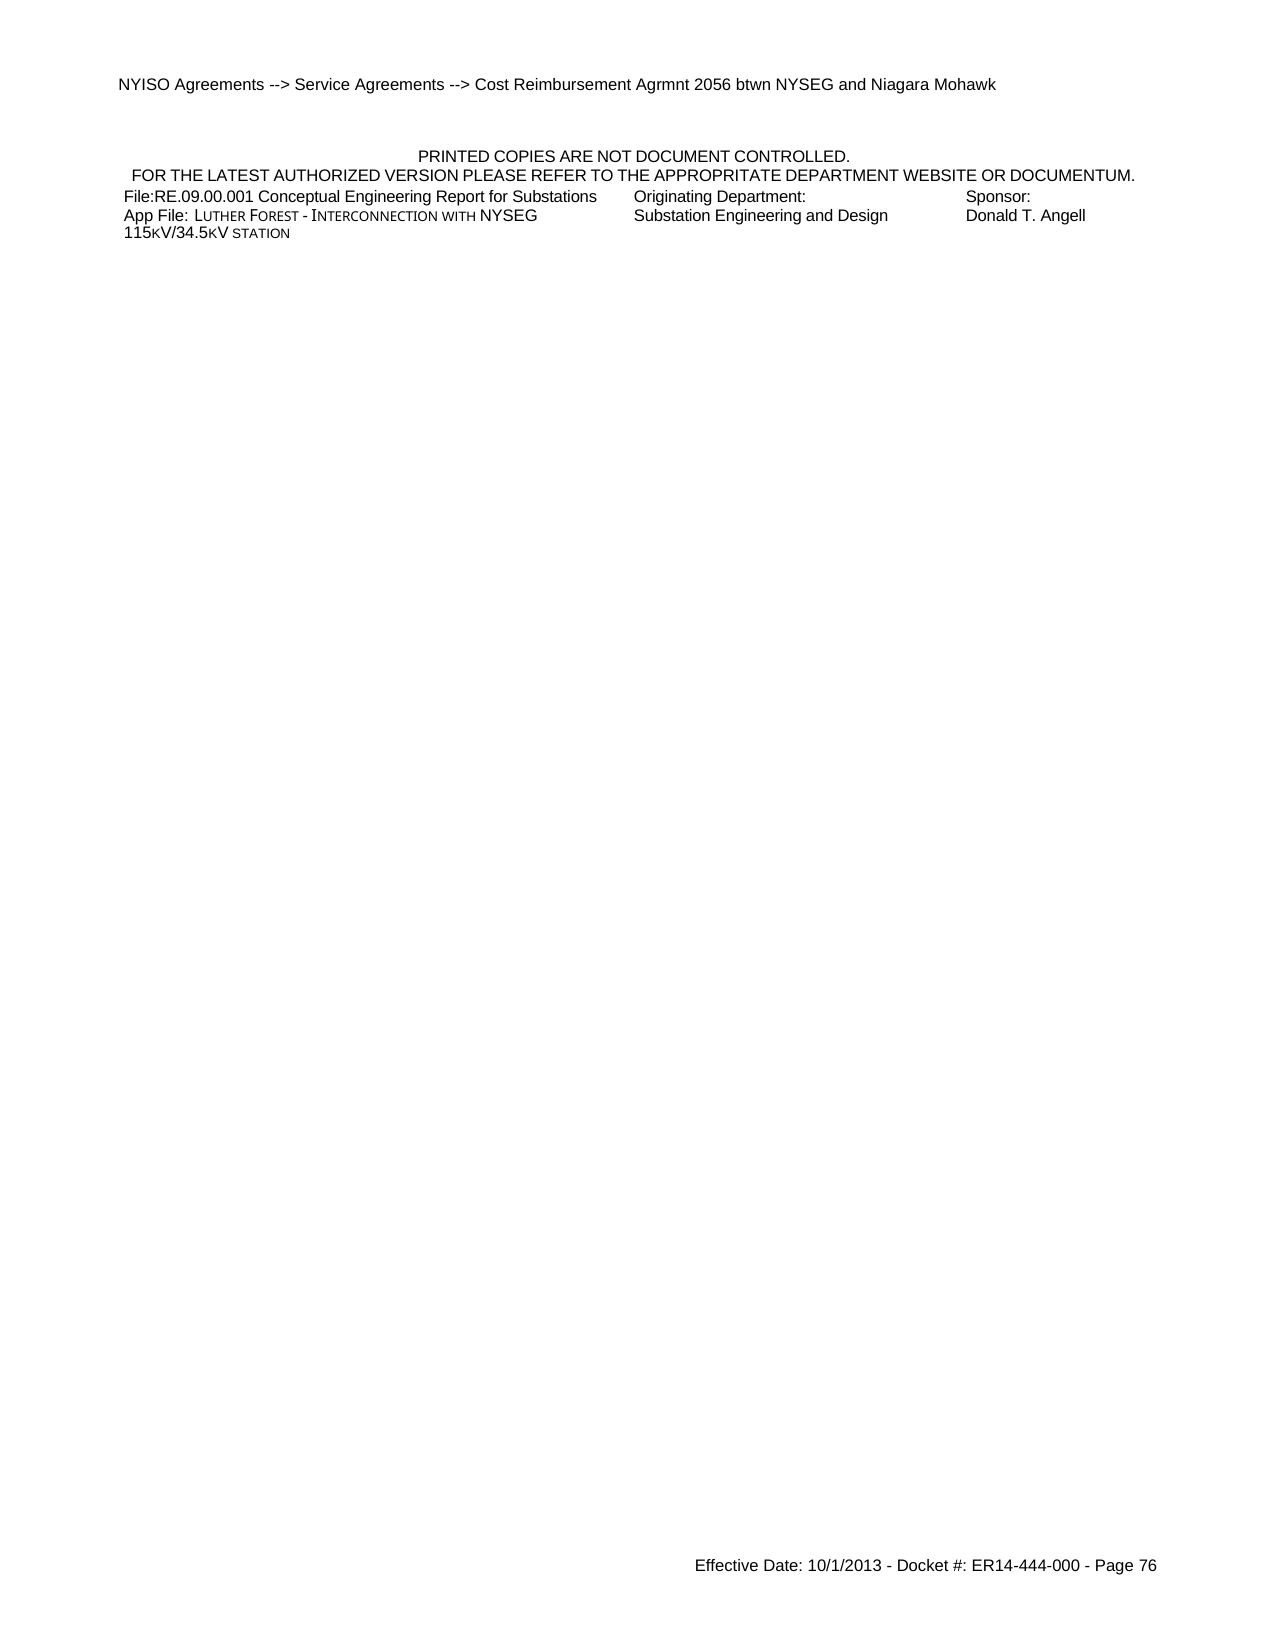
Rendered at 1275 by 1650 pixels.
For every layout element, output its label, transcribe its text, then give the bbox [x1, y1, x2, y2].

text App File: LUTHER FOREST - INTERCONNECTION WITH NYSEG Substation Engineering and Design Donald T. Angell [124, 206, 1275, 225]
text PRINTED COPIES ARE NOT DOCUMENT CONTROLLED. [124, 147, 1275, 166]
text 115KV/34.5KV STATION [124, 226, 1275, 242]
text FOR THE LATEST AUTHORIZED VERSION PLEASE REFER TO THE APPROPRITATE DEPARTMENT WEBSITE OR DOCUMENTUM. [124, 166, 1275, 185]
text File:RE.09.00.001 Conceptual Engineering Report for Substations Originating Department: Sponsor: [124, 187, 1275, 206]
